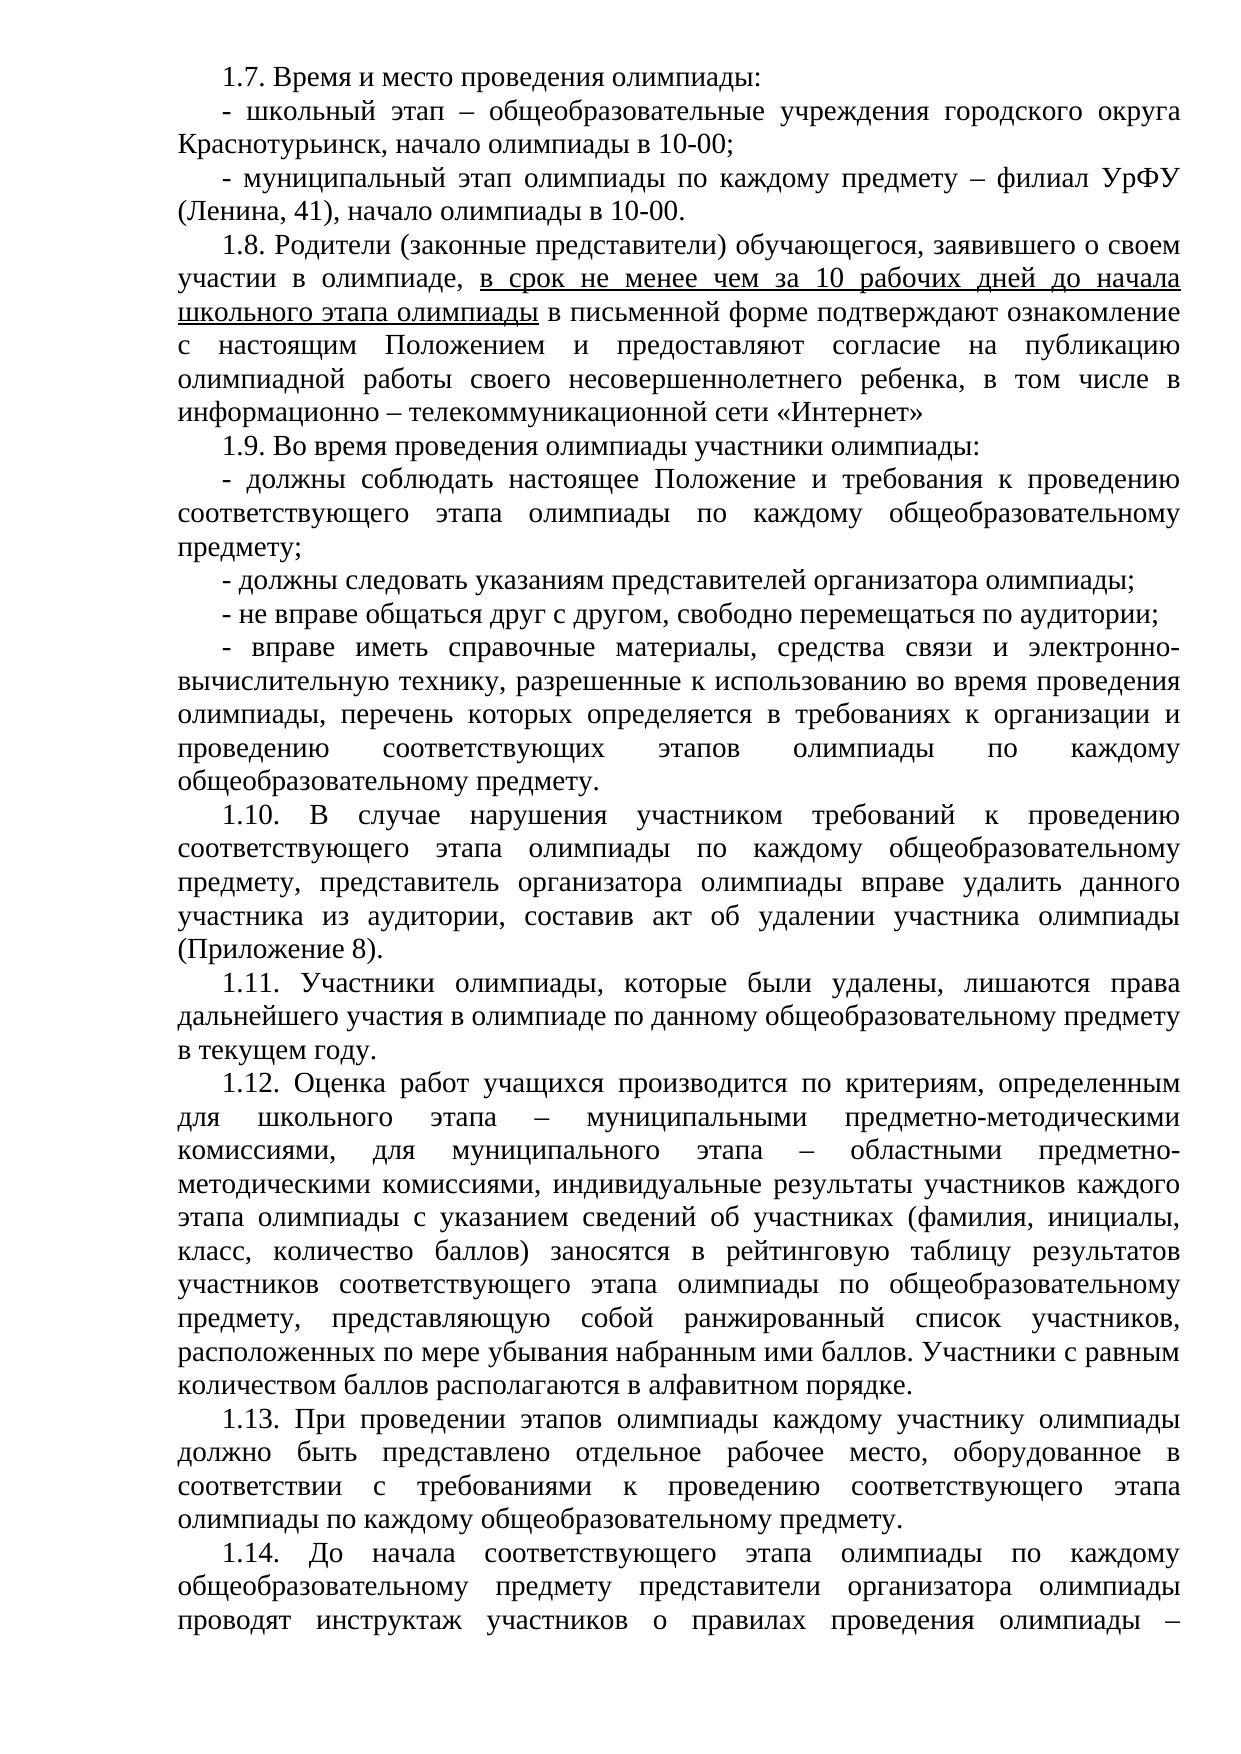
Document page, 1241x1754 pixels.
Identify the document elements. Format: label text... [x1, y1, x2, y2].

text 1.7. Время и место проведения олимпиады: [177, 59, 1181, 93]
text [177, 1535, 1181, 1636]
text - должны соблюдать настоящее Положение и требования к проведению соответствующего этапа олимпиады по каждому общеобразовательному предмету; [177, 462, 1181, 562]
text 1.13. При проведении этапов олимпиады каждому участнику олимпиады должно быть представлено отдельное рабочее место, оборудованное в соответствии с требованиями к проведению соответствующего этапа олимпиады по каждому общеобразовательному предмету. [177, 1401, 1181, 1535]
text - не вправе общаться друг с другом, свободно перемещаться по аудитории; [177, 596, 1181, 629]
text - муниципальный этап олимпиады по каждому предмету – филиал УрФУ (Ленина, 41), начало олимпиады в 10-00. [177, 160, 1181, 227]
text - должны следовать указаниям представителей организатора олимпиады; [177, 562, 1181, 596]
text 1.8. Родители (законные представители) обучающегося, заявившего о своем участии в олимпиаде, в срок не менее чем за 10 рабочих дней до начала школьного этапа олимпиады в письменной форме подтверждают ознакомление с настоящим Положением и предоставляют согласие на публикацию олимпиадной работы своего несовершеннолетнего ребенка, в том числе в информационно – телекоммуникационной сети «Интернет» [177, 227, 1181, 428]
text - школьный этап – общеобразовательные учреждения городского округа Краснотурьинск, начало олимпиады в 10-00; [177, 93, 1181, 160]
text 1.12. Оценка работ учащихся производится по критериям, определенным для школьного этапа – муниципальными предметно-методическими комиссиями, для муниципального этапа – областными предметно-методическими комиссиями, индивидуальные результаты участников каждого этапа олимпиады с указанием сведений об участниках (фамилия, инициалы, класс, количество баллов) заносятся в рейтинговую таблицу результатов участников соответствующего этапа олимпиады по общеобразовательному предмету, представляющую собой ранжированный список участников, расположенных по мере убывания набранным ими баллов. Участники с равным количеством баллов располагаются в алфавитном порядке. [177, 1065, 1181, 1401]
text 1.10. В случае нарушения участником требований к проведению соответствующего этапа олимпиады по каждому общеобразовательному предмету, представитель организатора олимпиады вправе удалить данного участника из аудитории, составив акт об удалении участника олимпиады (Приложение 8). [177, 797, 1181, 965]
text 1.9. Во время проведения олимпиады участники олимпиады: [177, 428, 1181, 462]
text 1.11. Участники олимпиады, которые были удалены, лишаются права дальнейшего участия в олимпиаде по данному общеобразовательному предмету в текущем году. [177, 965, 1181, 1065]
text - вправе иметь справочные материалы, средства связи и электронно-вычислительную технику, разрешенные к использованию во время проведения олимпиады, перечень которых определяется в требованиях к организации и проведению соответствующих этапов олимпиады по каждому общеобразовательному предмету. [177, 629, 1181, 797]
